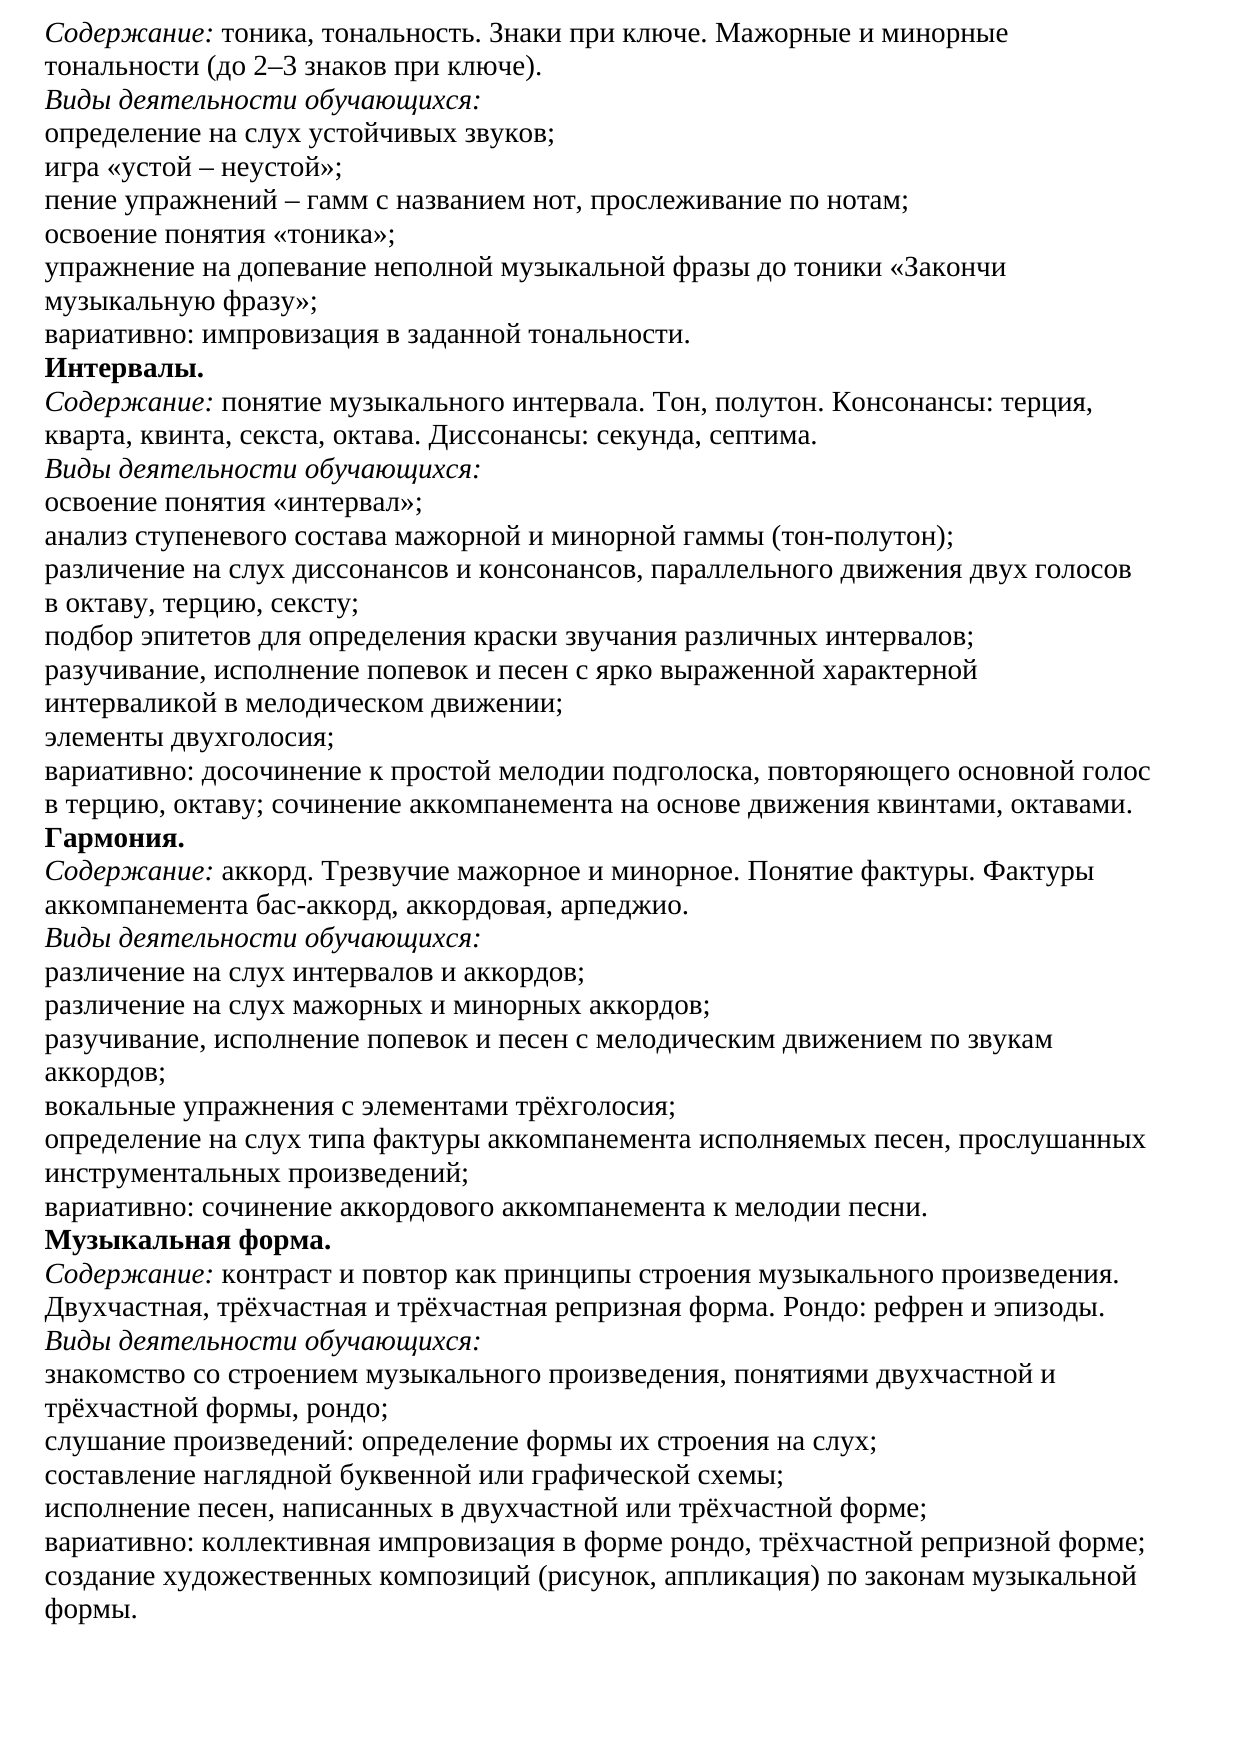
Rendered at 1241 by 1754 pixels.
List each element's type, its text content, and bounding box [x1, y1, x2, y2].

text вариативно: коллективная импровизация в форме рондо, трёхчастной репризной форме; создание художественных композиций (рисунок, аппликация) по законам музыкальной формы. [44, 1524, 1152, 1625]
text различение на слух мажорных и минорных аккордов; [44, 987, 1152, 1021]
text освоение понятия «интервал»; [44, 484, 1152, 518]
text определение на слух устойчивых звуков; [44, 115, 1152, 149]
text знакомство со строением музыкального произведения, понятиями двухчастной и трёхчастной формы, рондо; [44, 1356, 1152, 1423]
text Интервалы. [44, 350, 1152, 384]
text анализ ступеневого состава мажорной и минорной гаммы (тон-полутон); [44, 518, 1152, 551]
text Виды деятельности обучающихся: [44, 82, 1152, 115]
text исполнение песен, написанных в двухчастной или трёхчастной форме; [44, 1491, 1152, 1524]
text вариативно: импровизация в заданной тональности. [44, 317, 1152, 350]
text составление наглядной буквенной или графической схемы; [44, 1457, 1152, 1491]
text Виды деятельности обучающихся: [44, 1323, 1152, 1356]
text Содержание: понятие музыкального интервала. Тон, полутон. Консонансы: терция, кварта, квинта, секста, октава. Диссонансы: секунда, септима. [44, 384, 1152, 451]
text пение упражнений – гамм с названием нот, прослеживание по нотам; [44, 182, 1152, 216]
text Содержание: контраст и повтор как принципы строения музыкального произведения. Двухчастная, трёхчастная и трёхчастная репризная форма. Рондо: рефрен и эпизоды. [44, 1256, 1152, 1323]
text разучивание, исполнение попевок и песен с ярко выраженной характерной интерваликой в мелодическом движении; [44, 652, 1152, 719]
text игра «устой – неустой»; [44, 149, 1152, 182]
text Содержание: тоника, тональность. Знаки при ключе. Мажорные и минорные тональности (до 2–3 знаков при ключе). [44, 15, 1152, 82]
text Содержание: аккорд. Трезвучие мажорное и минорное. Понятие фактуры. Фактуры аккомпанемента бас-аккорд, аккордовая, арпеджио. [44, 853, 1152, 920]
text вариативно: досочинение к простой мелодии подголоска, повторяющего основной голос в терцию, октаву; сочинение аккомпанемента на основе движения квинтами, октавами. [44, 753, 1152, 820]
text разучивание, исполнение попевок и песен с мелодическим движением по звукам аккордов; [44, 1021, 1152, 1088]
text определение на слух типа фактуры аккомпанемента исполняемых песен, прослушанных инструментальных произведений; [44, 1122, 1152, 1189]
text Виды деятельности обучающихся: [44, 920, 1152, 954]
text различение на слух диссонансов и консонансов, параллельного движения двух голосов в октаву, терцию, сексту; [44, 551, 1152, 618]
text вариативно: сочинение аккордового аккомпанемента к мелодии песни. [44, 1189, 1152, 1222]
text элементы двухголосия; [44, 719, 1152, 753]
text подбор эпитетов для определения краски звучания различных интервалов; [44, 618, 1152, 652]
text освоение понятия «тоника»; [44, 216, 1152, 249]
text вокальные упражнения с элементами трёхголосия; [44, 1088, 1152, 1122]
text упражнение на допевание неполной музыкальной фразы до тоники «Закончи музыкальную фразу»; [44, 249, 1152, 317]
text слушание произведений: определение формы их строения на слух; [44, 1423, 1152, 1457]
text Виды деятельности обучающихся: [44, 451, 1152, 484]
text Гармония. [44, 820, 1152, 853]
text различение на слух интервалов и аккордов; [44, 954, 1152, 987]
text Музыкальная форма. [44, 1222, 1152, 1256]
